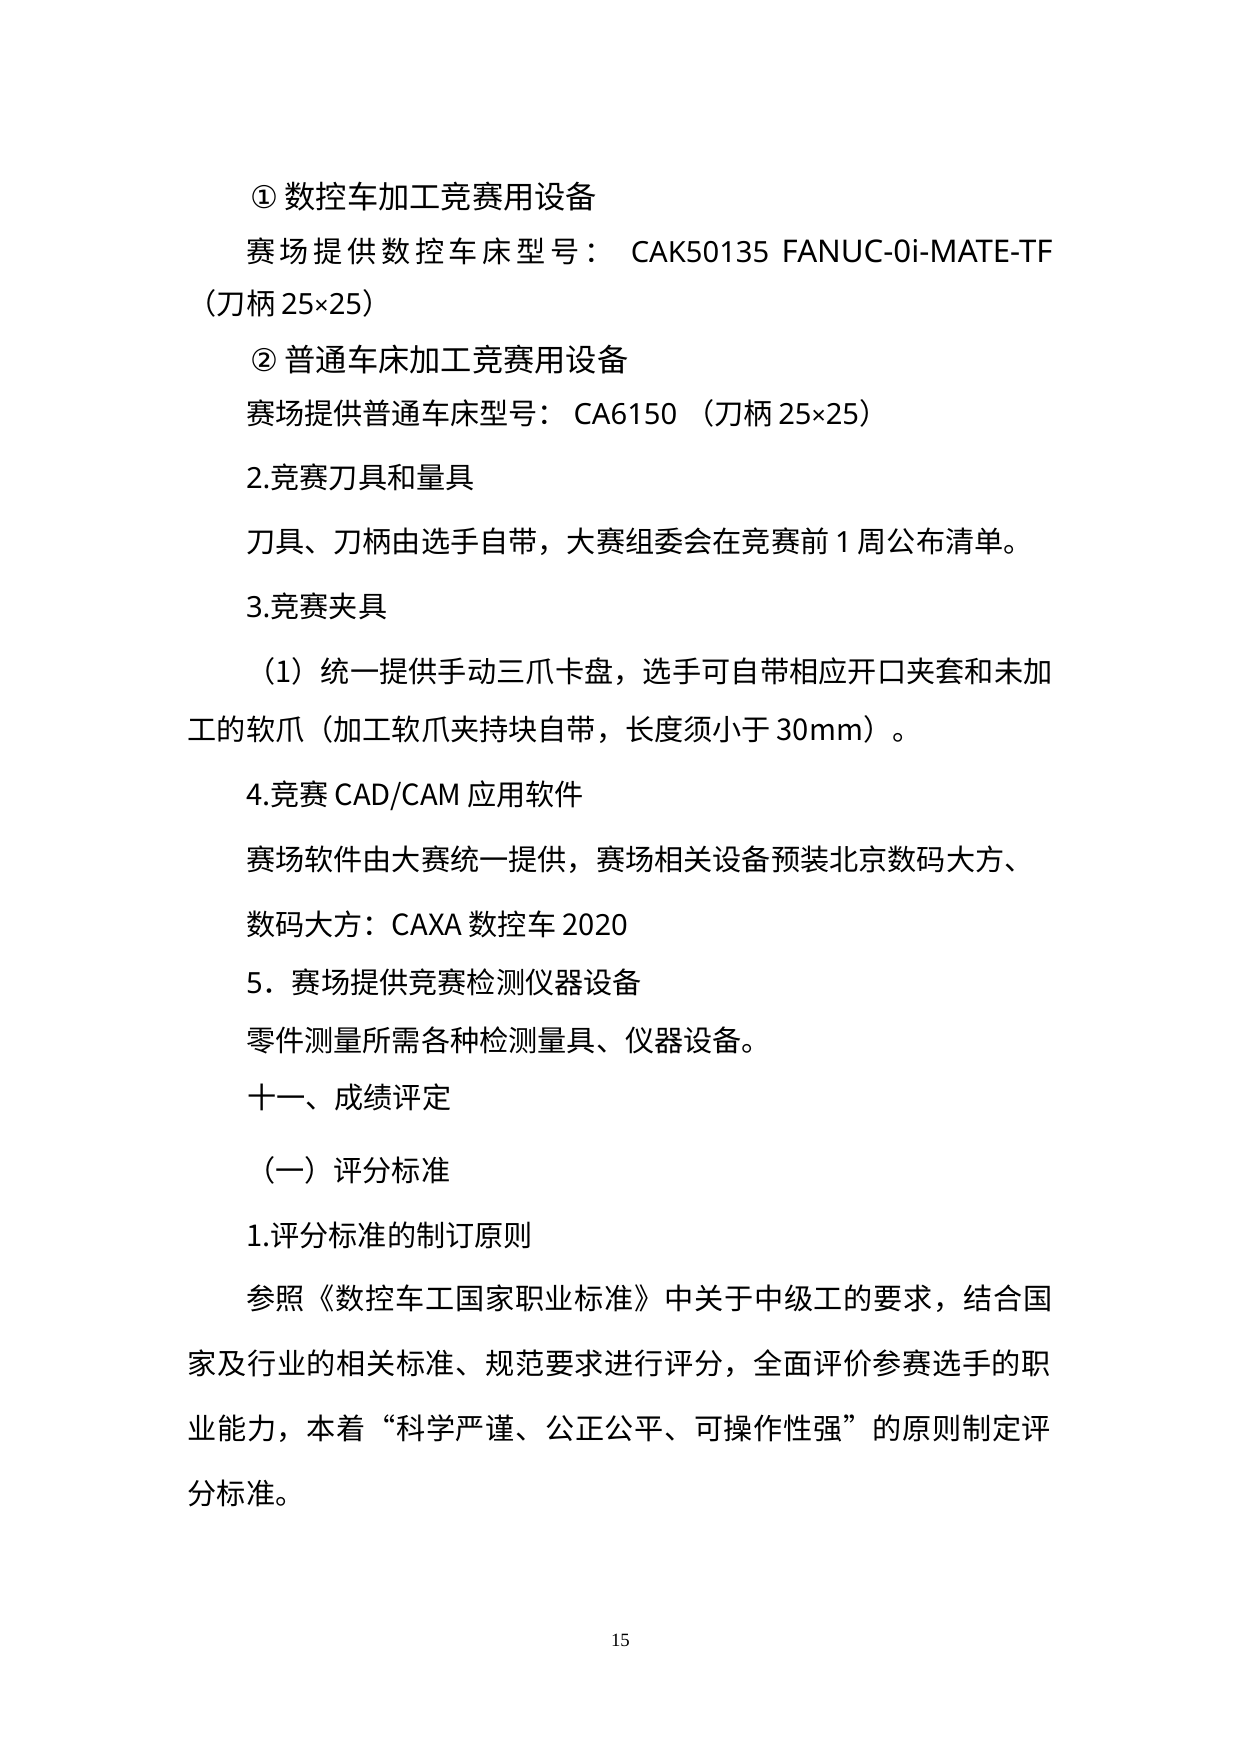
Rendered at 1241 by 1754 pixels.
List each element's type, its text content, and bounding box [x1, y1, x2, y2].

text 5．赛场提供竞赛检测仪器设备 [187, 947, 1053, 1005]
text ①数控车加工竞赛用设备 [187, 162, 1053, 220]
text 刀具、刀柄由选手自带，大赛组委会在竞赛前1周公布清单。 [187, 506, 1053, 564]
text 4.竞赛CAD/CAM应用软件 [187, 759, 1053, 817]
text 十一、成绩评定 [187, 1063, 1053, 1128]
text 零件测量所需各种检测量具、仪器设备。 [187, 1005, 1053, 1063]
text 3.竞赛夹具 [187, 571, 1053, 629]
text 2.竞赛刀具和量具 [187, 441, 1053, 500]
text 赛场提供普通车床型号： CA6150 （刀柄25×25） [187, 383, 1053, 435]
text 赛场提供数控车床型号： CAK50135 FANUC-0i-MATE-TF （刀柄25×25） [187, 220, 1053, 324]
text ②普通车床加工竞赛用设备 [187, 324, 1053, 383]
text 参照《数控车工国家职业标准》中关于中级工的要求，结合国家及行业的相关标准、规范要求进行评分，全面评价参赛选手的职业能力，本着“科学严谨、公正公平、可操作性强”的原则制定评分标准。 [187, 1264, 1053, 1524]
text 1.评分标准的制订原则 [187, 1200, 1053, 1258]
text （一）评分标准 [187, 1135, 1053, 1193]
text 赛场软件由大赛统一提供，赛场相关设备预装北京数码大方、 [187, 824, 1053, 882]
text 数码大方：CAXA数控车2020 [187, 888, 1053, 947]
text （1）统一提供手动三爪卡盘，选手可自带相应开口夹套和未加工的软爪（加工软爪夹持块自带，长度须小于30mm）。 [187, 636, 1053, 752]
